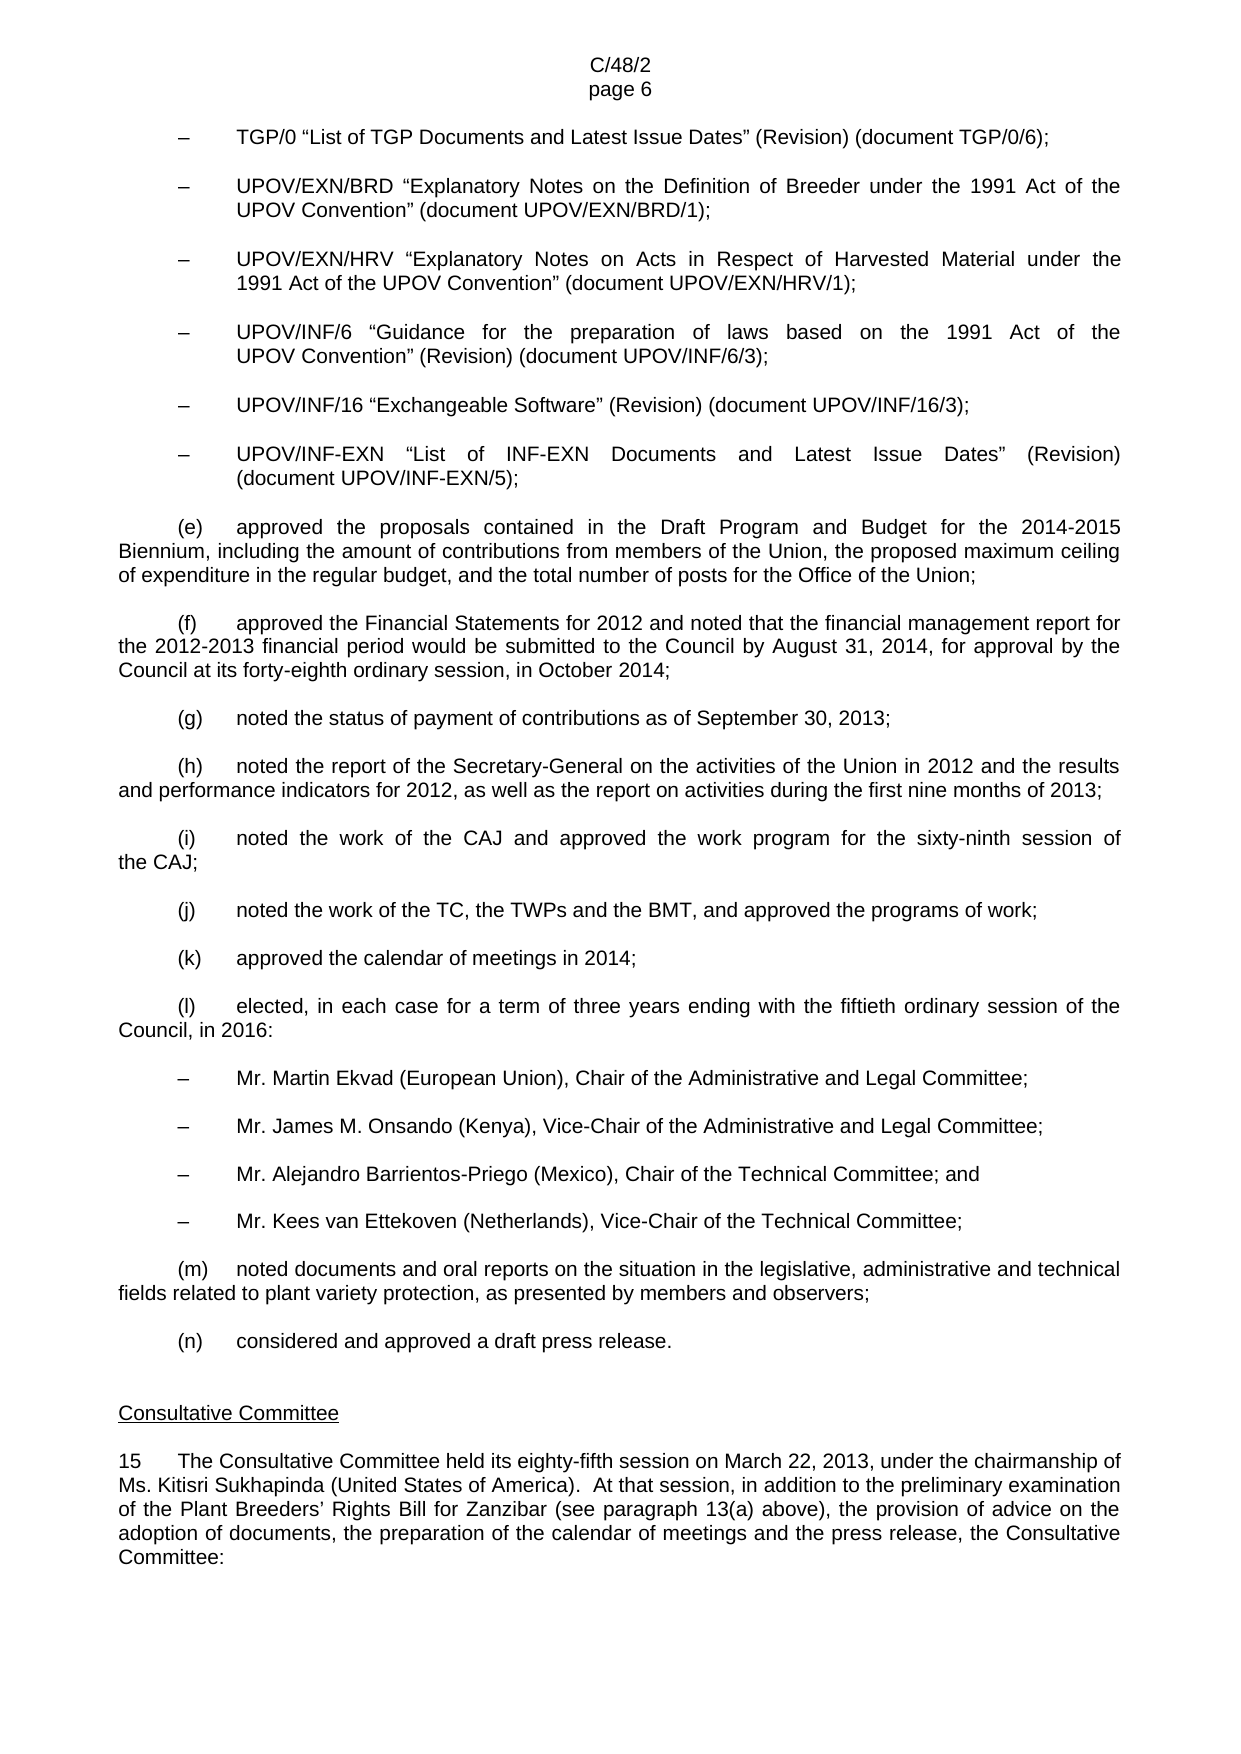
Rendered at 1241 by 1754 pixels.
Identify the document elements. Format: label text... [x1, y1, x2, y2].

text (e) approved the proposals contained in the Draft Program and Budget for the 2014-2015 Biennium, including the amount of contributions from members of the Union, the proposed maximum ceiling of expenditure in the regular budget, and the total number of posts for the Office of the Union; [118, 514, 1122, 586]
list UPOV/INF-EXN “List of INF-EXN Documents and Latest Issue Dates” (Revision) (document UPOV/INF-EXN/5); [178, 442, 1122, 489]
text (i) noted the work of the CAJ and approved the work program for the sixty-ninth session of the CAJ; [118, 826, 1122, 874]
text (f) approved the Financial Statements for 2012 and noted that the financial management report for the 2012-2013 financial period would be submitted to the Council by August 31, 2014, for approval by the Council at its forty-eighth ordinary session, in October 2014; [118, 610, 1122, 682]
list UPOV/INF/16 “Exchangeable Software” (Revision) (document UPOV/INF/16/3); [178, 393, 1122, 417]
text (l) elected, in each case for a term of three years ending with the fiftieth ordinary session of the Council, in 2016: [118, 994, 1122, 1042]
text – Mr. James M. Onsando (Kenya), Vice-Chair of the Administrative and Legal Committee; [118, 1113, 1122, 1137]
text (n) considered and approved a draft press release. [118, 1329, 1122, 1353]
text (j) noted the work of the TC, the TWPs and the BMT, and approved the programs of work; [118, 898, 1122, 922]
text (g) noted the status of payment of contributions as of September 30, 2013; [118, 706, 1122, 730]
text – Mr. Alejandro Barrientos-Priego (Mexico), Chair of the Technical Committee; and [118, 1161, 1122, 1185]
text (k) approved the calendar of meetings in 2014; [118, 946, 1122, 970]
text – Mr. Kees van Ettekoven (Netherlands), Vice-Chair of the Technical Committee; [118, 1209, 1122, 1233]
list UPOV/INF/6 “Guidance for the preparation of laws based on the 1991 Act of the UPOV Convention” (Revision) (document UPOV/INF/6/3); [178, 320, 1122, 368]
text The Consultative Committee held its eighty-fifth session on March 22, 2013, under the chairmanship of Ms. Kitisri Sukhapinda (United States of America). At that session, in addition to the preliminary examination of the Plant Breeders’ Rights Bill for Zanzibar (see paragraph 13(a) above), the provision of advice on the adoption of documents, the preparation of the calendar of meetings and the press release, the Consultative Committee: [118, 1449, 1122, 1569]
subtitle Consultative Committee [118, 1401, 1122, 1425]
list UPOV/EXN/HRV “Explanatory Notes on Acts in Respect of Harvested Material under the 1991 Act of the UPOV Convention” (document UPOV/EXN/HRV/1); [178, 247, 1122, 295]
text (h) noted the report of the Secretary-General on the activities of the Union in 2012 and the results and performance indicators for 2012, as well as the report on activities during the first nine months of 2013; [118, 754, 1122, 802]
text (m) noted documents and oral reports on the situation in the legislative, administrative and technical fields related to plant variety protection, as presented by members and observers; [118, 1257, 1122, 1305]
list UPOV/EXN/BRD “Explanatory Notes on the Definition of Breeder under the 1991 Act of the UPOV Convention” (document UPOV/EXN/BRD/1); [178, 174, 1122, 222]
text – Mr. Martin Ekvad (European Union), Chair of the Administrative and Legal Committee; [118, 1066, 1122, 1089]
list TGP/0 “List of TGP Documents and Latest Issue Dates” (Revision) (document TGP/0/6); [178, 125, 1122, 149]
